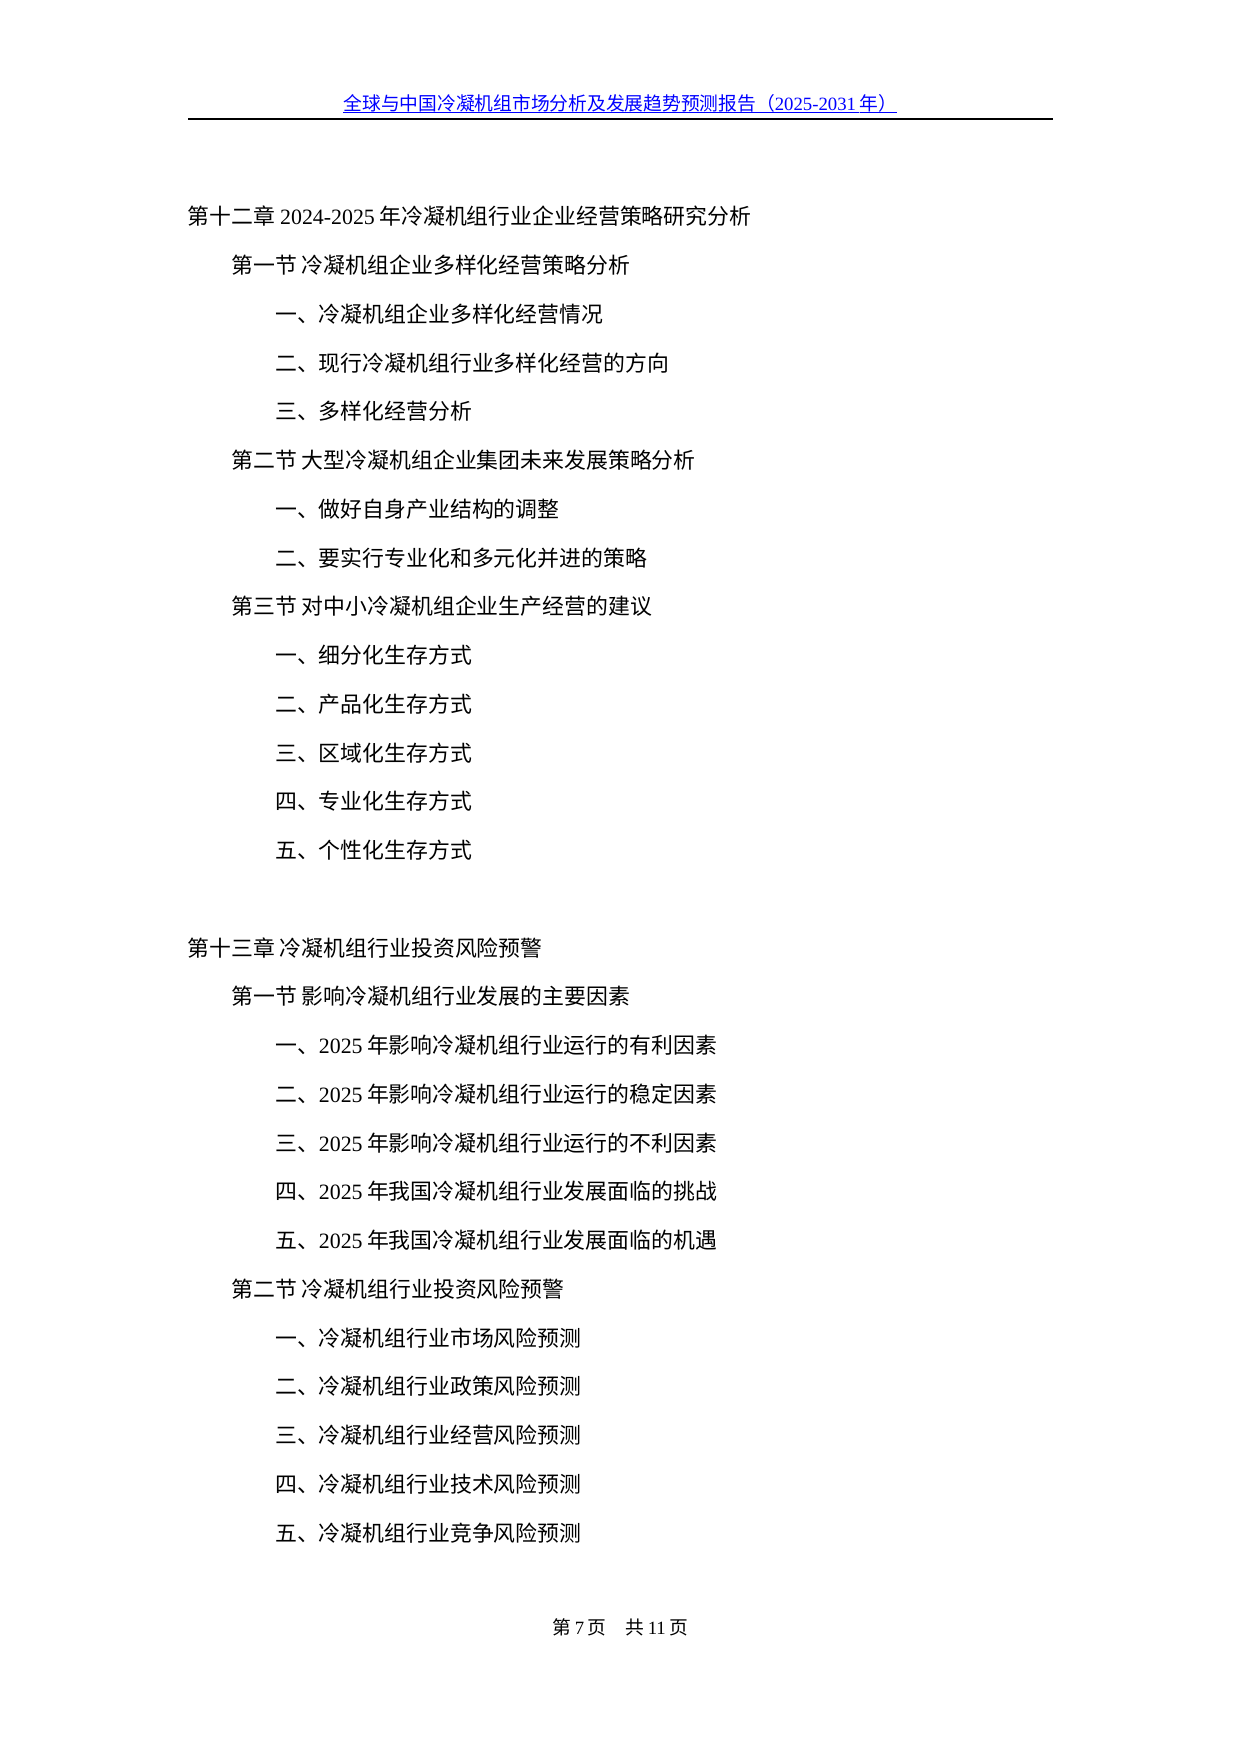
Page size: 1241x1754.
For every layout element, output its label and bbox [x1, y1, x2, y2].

text [187, 150, 1053, 1548]
